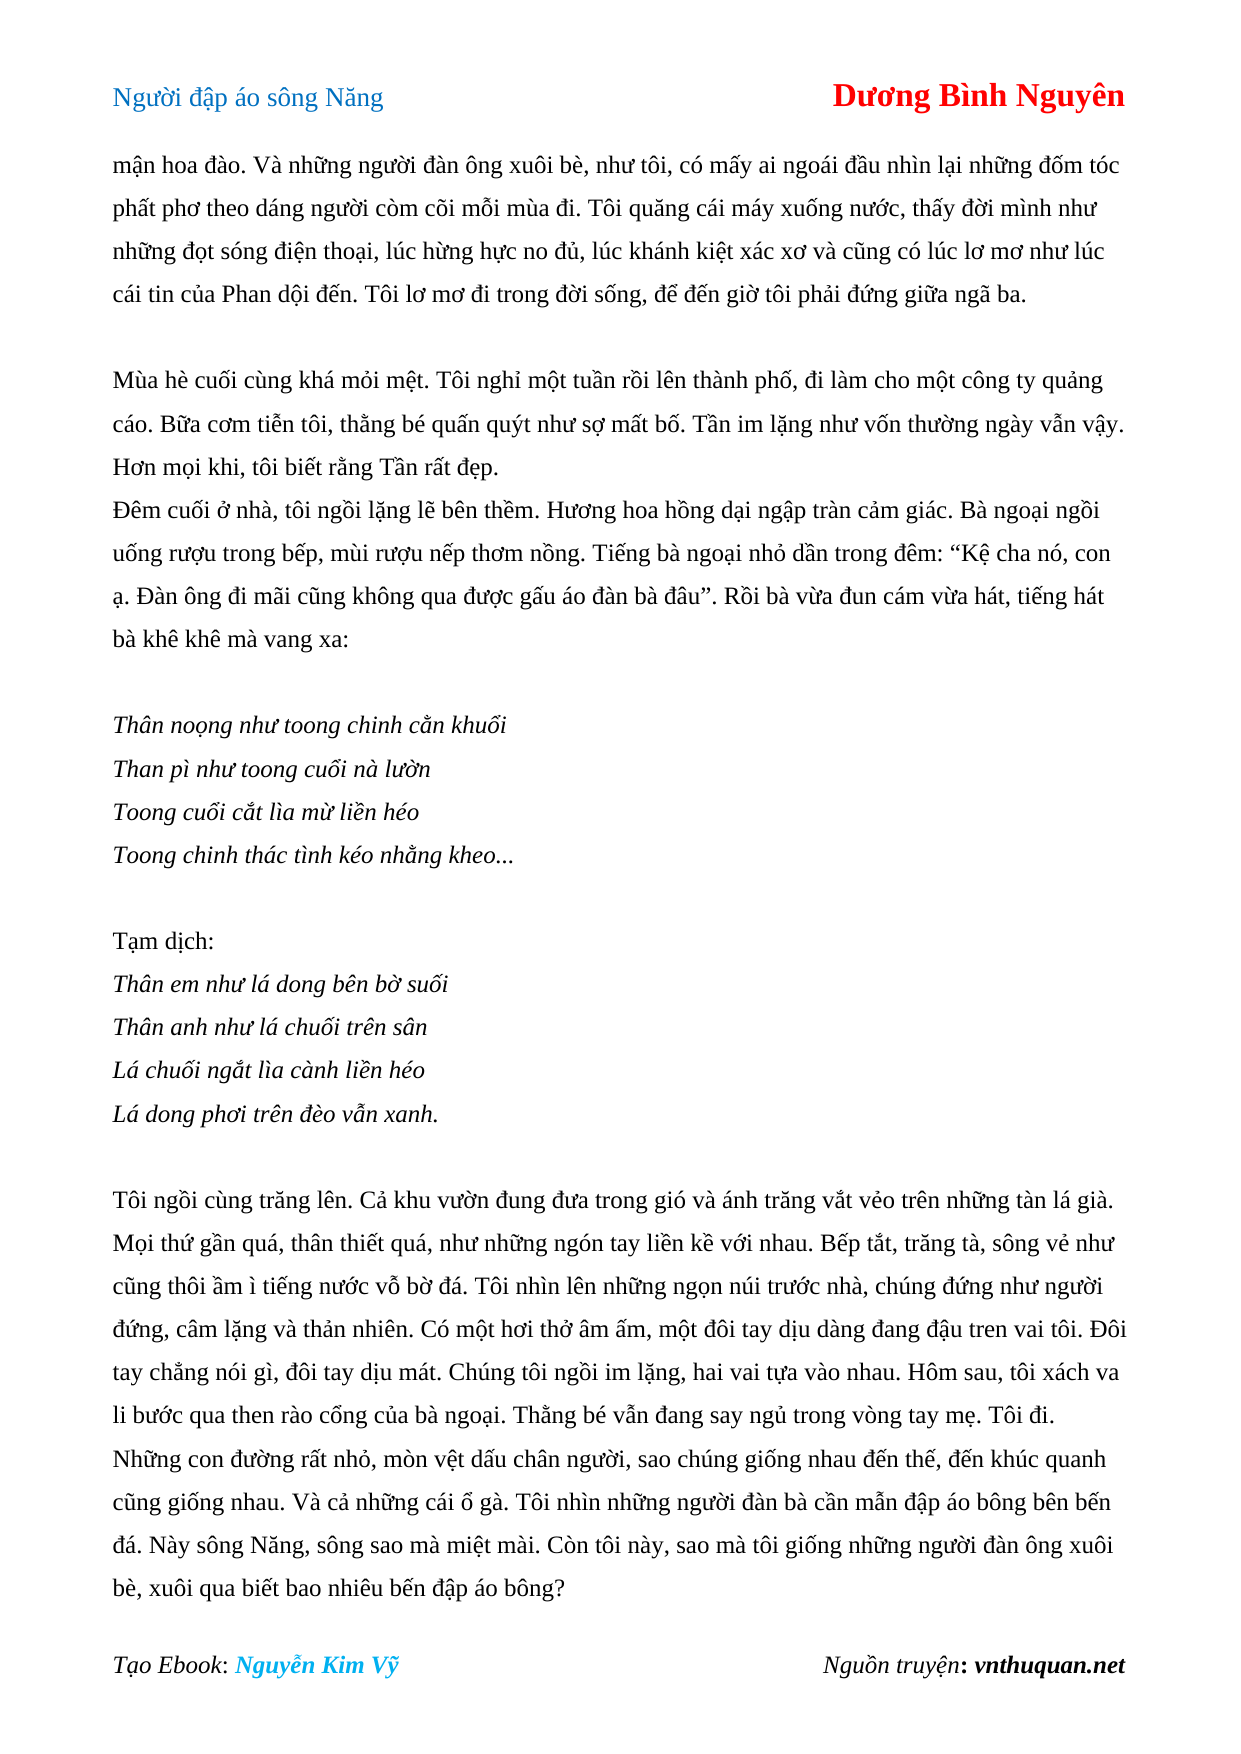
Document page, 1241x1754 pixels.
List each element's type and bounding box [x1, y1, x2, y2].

text [112, 150, 1128, 1602]
